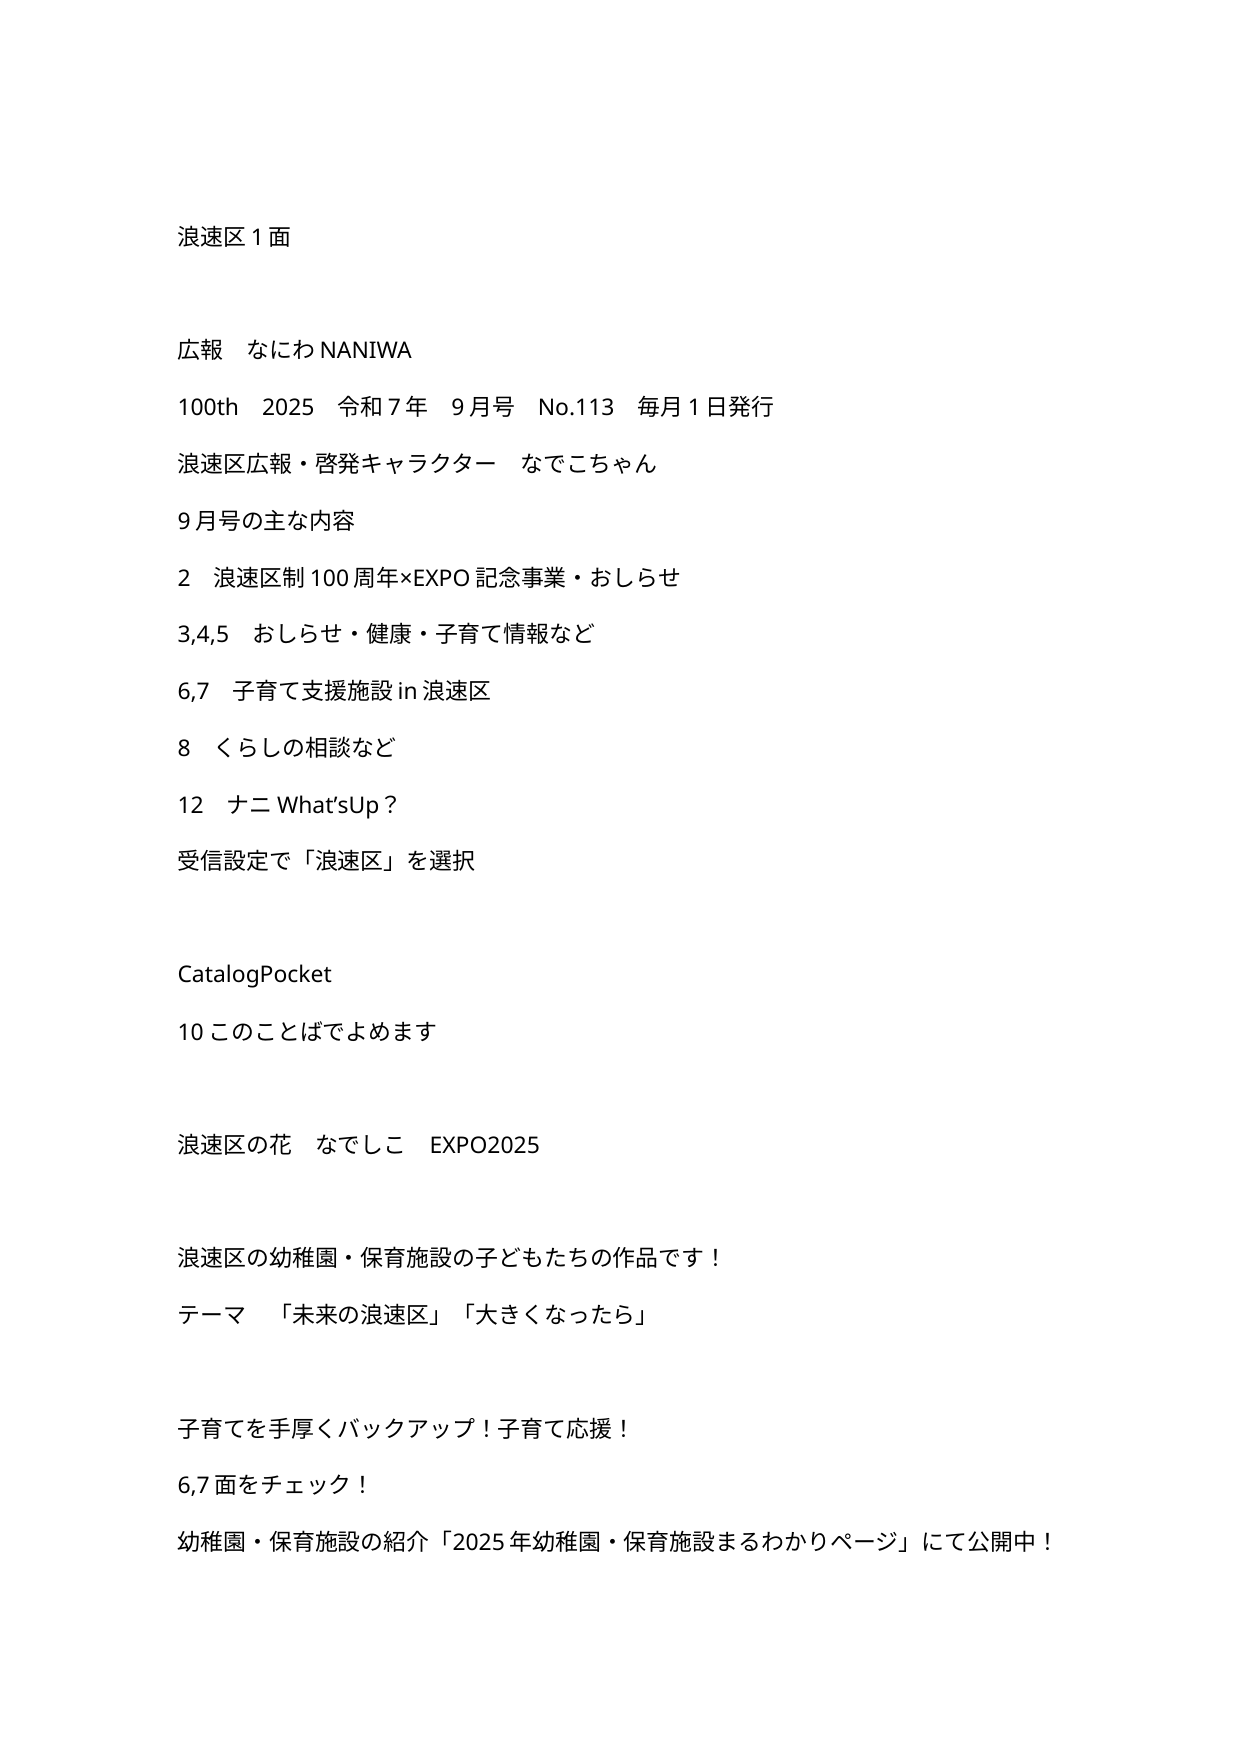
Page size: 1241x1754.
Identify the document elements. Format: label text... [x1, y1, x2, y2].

text 浪速区1面 [177, 217, 1063, 254]
text 2 浪速区制100周年×EXPO記念事業・おしらせ [177, 557, 1063, 595]
text 10このことばでよめます [177, 1011, 1063, 1049]
text 広報 なにわNANIWA [177, 330, 1063, 368]
text 12 ナニWhatʼsUp？ [177, 784, 1063, 822]
text 8 くらしの相談など [177, 728, 1063, 765]
text 浪速区の幼稚園・保育施設の子どもたちの作品です！ [177, 1238, 1063, 1276]
text 幼稚園・保育施設の紹介「2025年幼稚園・保育施設まるわかりページ」にて公開中！ [177, 1522, 1063, 1559]
text 9月号の主な内容 [177, 501, 1063, 538]
text 受信設定で「浪速区」を選択 [177, 841, 1063, 879]
text 6,7 子育て支援施設in浪速区 [177, 671, 1063, 708]
text テーマ 「未来の浪速区」「大きくなったら」 [177, 1295, 1063, 1332]
text 子育てを手厚くバックアップ！子育て応援！ [177, 1408, 1063, 1446]
text 6,7面をチェック！ [177, 1465, 1063, 1503]
text 100th 2025 令和7年 9月号 No.113 毎月1日発行 [177, 387, 1063, 424]
text 3,4,5 おしらせ・健康・子育て情報など [177, 614, 1063, 652]
text 浪速区の花 なでしこ EXPO2025 [177, 1125, 1063, 1162]
text CatalogPocket [177, 954, 1063, 992]
text 浪速区広報・啓発キャラクター なでこちゃん [177, 444, 1063, 481]
